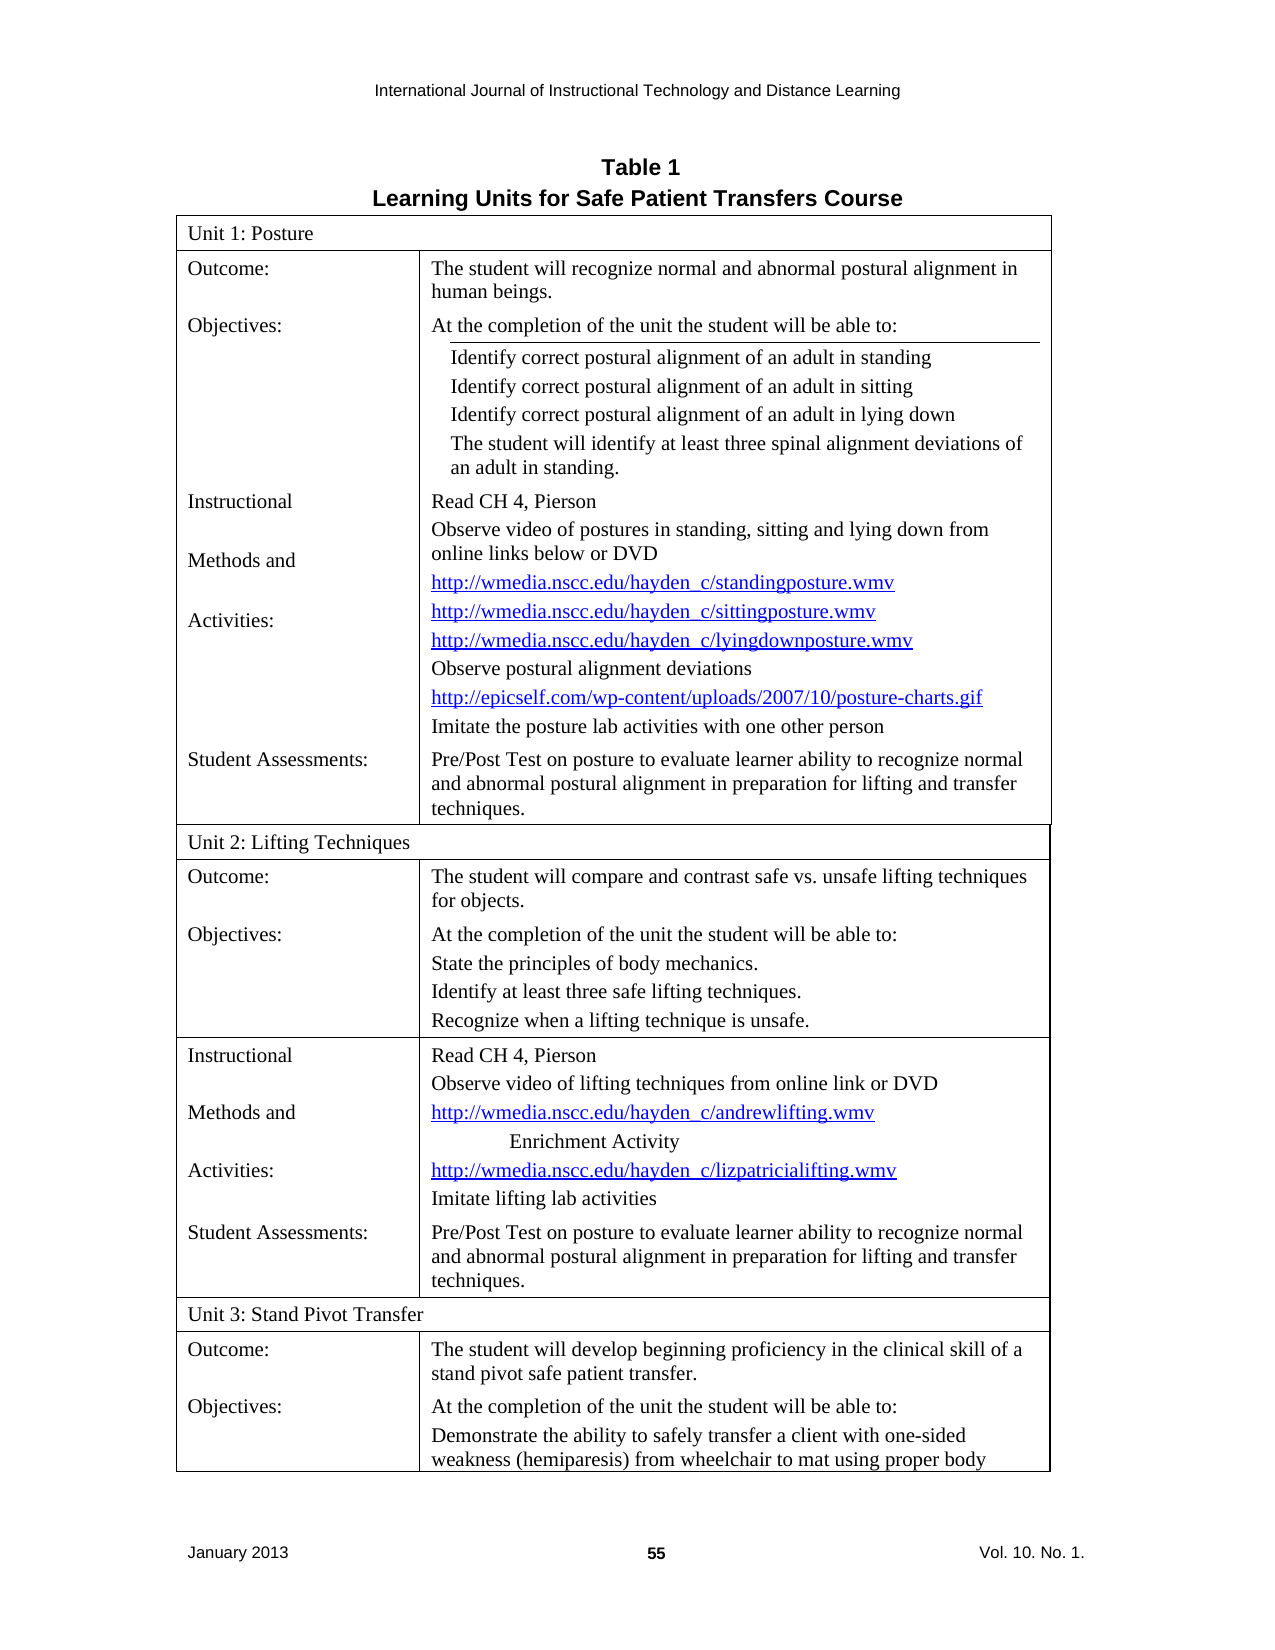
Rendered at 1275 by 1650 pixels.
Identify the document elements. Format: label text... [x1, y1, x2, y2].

table_cell Outcome: [177, 251, 419, 308]
table_cell Objectives: [177, 308, 419, 484]
table_cell At the completion of the unit the student will be able to: State the principles of body mechanics. Identify at least three safe lifting techniques. Recognize when a lifting technique is unsafe. [420, 917, 1049, 1037]
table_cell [420, 1390, 1049, 1471]
subtitle Learning Units for Safe Patient Transfers Course [187, 185, 1087, 211]
table_cell At the completion of the unit the student will be able to: Identify correct postural alignment of an adult in standing Identify correct postural alignment of an adult in sitting Identify correct postural alignment of an adult in lying down The student will identify at least three spinal alignment deviations of an adult in standing. [420, 308, 1051, 484]
table_cell Unit 3: Stand Pivot Transfer [177, 1298, 1049, 1331]
table_cell Instructional Methods and Activities: [177, 1038, 419, 1215]
table_cell Objectives: [177, 917, 419, 1037]
table_cell Read CH 4, Pierson Observe video of postures in standing, sitting and lying down from online links below or DVD http://wmedia.nscc.edu/hayden_c/standingposture.wmv http://wmedia.nscc.edu/hayden_c/sittingposture.wmv http://wmedia.nscc.edu/hayden_c/lyingdownposture.wmv Observe postural alignment deviations http://epicself.com/wp-content/uploads/2007/10/posture-charts.gif Imitate the posture lab activities with one other person [420, 484, 1051, 743]
subtitle Table 1 [187, 154, 1087, 181]
table_cell The student will compare and contrast safe vs. unsafe lifting techniques for objects. [420, 860, 1049, 917]
table_cell Student Assessments: [177, 743, 419, 824]
table_cell The student will recognize normal and abnormal postural alignment in human beings. [420, 251, 1051, 308]
table_cell Pre/Post Test on posture to evaluate learner ability to recognize normal and abnormal postural alignment in preparation for lifting and transfer techniques. [420, 1215, 1049, 1297]
table_cell Pre/Post Test on posture to evaluate learner ability to recognize normal and abnormal postural alignment in preparation for lifting and transfer techniques. [420, 743, 1051, 824]
table_cell Outcome: [177, 860, 419, 917]
table_cell Instructional Methods and Activities: [177, 484, 419, 743]
table_cell Outcome: [177, 1332, 419, 1390]
table_header Unit 1: Posture [177, 216, 1051, 250]
table_cell Student Assessments: [177, 1215, 419, 1297]
table_cell Unit 2: Lifting Techniques [177, 825, 1049, 859]
table_cell The student will develop beginning proficiency in the clinical skill of a stand pivot safe patient transfer. [420, 1332, 1049, 1390]
table_cell Read CH 4, Pierson Observe video of lifting techniques from online link or DVD http://wmedia.nscc.edu/hayden_c/andrewlifting.wmv Enrichment Activity http://wmedia.nscc.edu/hayden_c/lizpatricialifting.wmv Imitate lifting lab activities [420, 1038, 1049, 1215]
table_cell Objectives: [177, 1390, 419, 1471]
